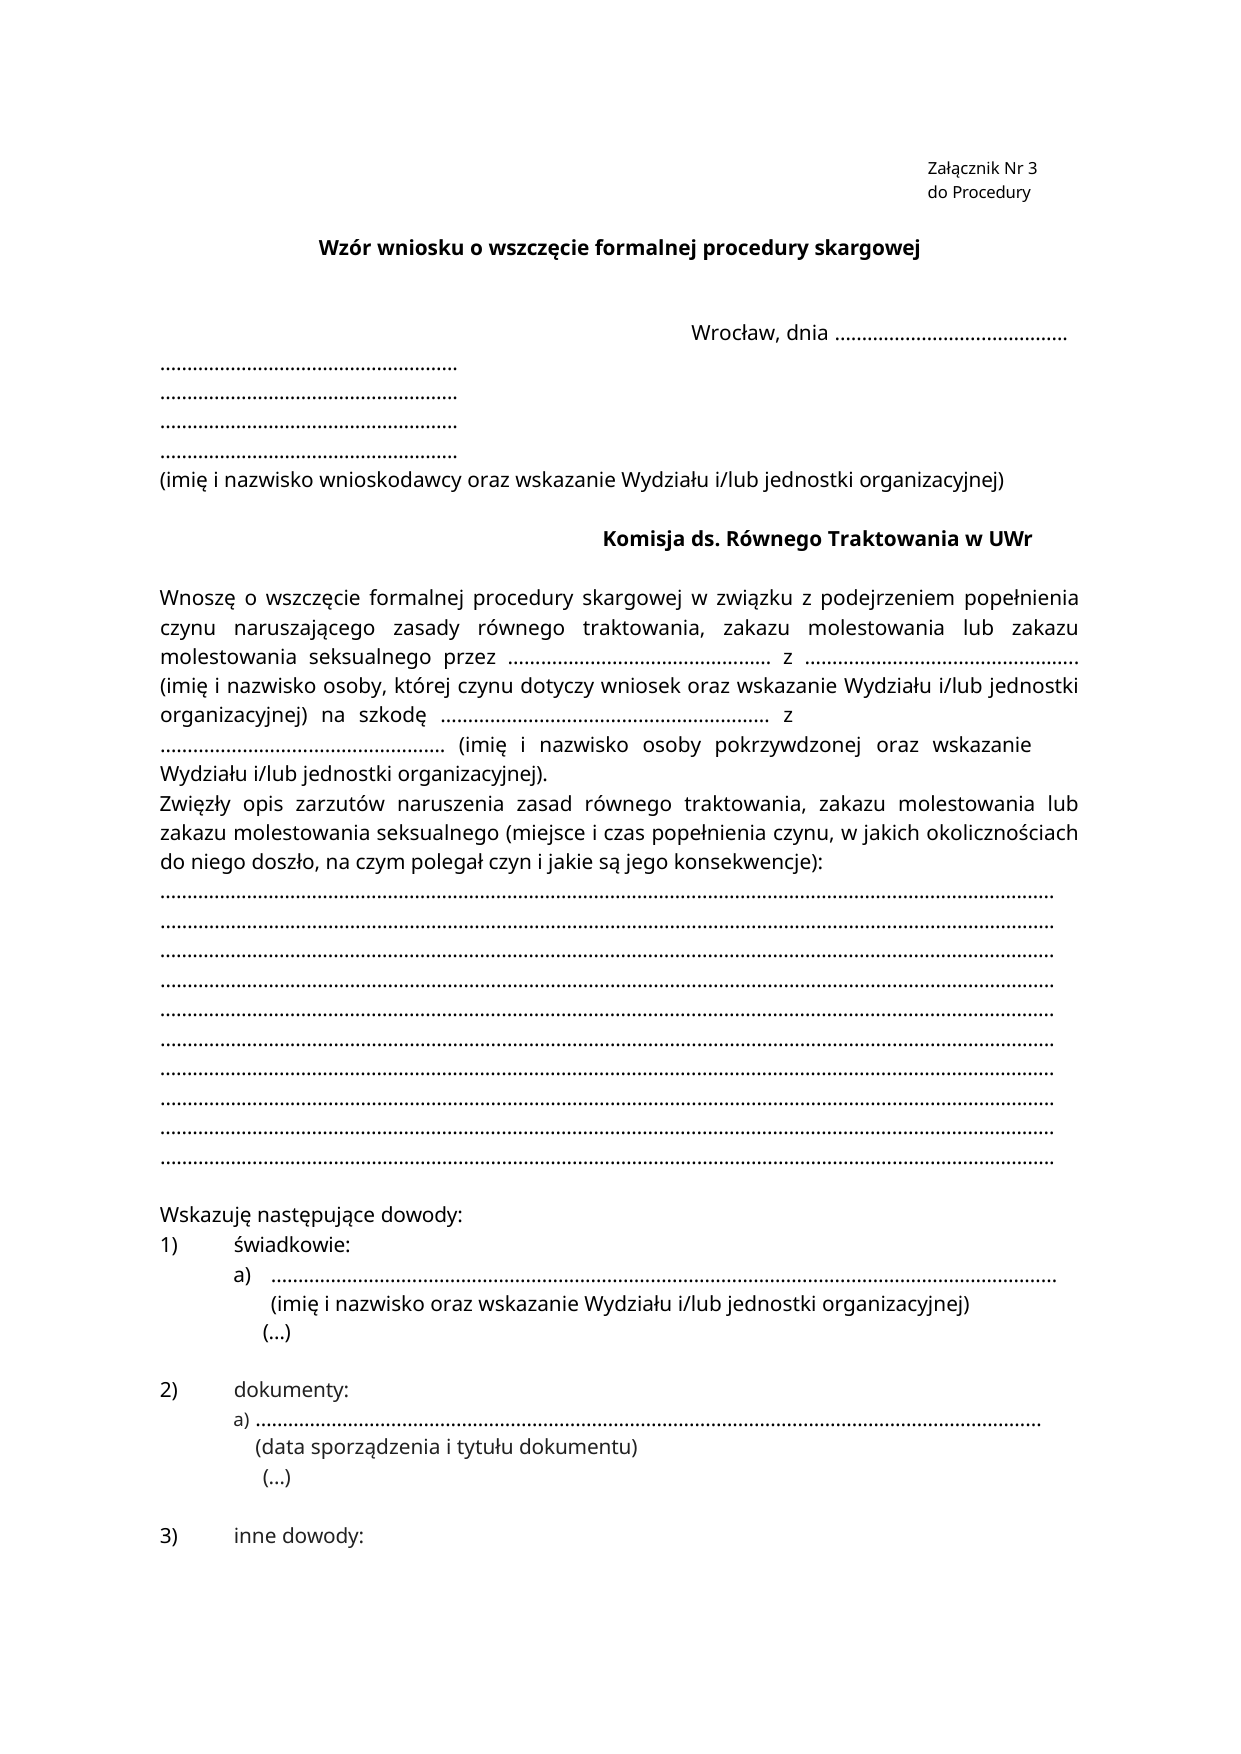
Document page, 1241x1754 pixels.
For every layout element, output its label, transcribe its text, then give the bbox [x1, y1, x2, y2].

text (…) [263, 1319, 1093, 1344]
text Załącznik Nr 3 [928, 156, 1093, 179]
list inne dowody: [159, 1521, 1093, 1549]
text ………………………………………………. [159, 436, 1093, 464]
list dokumenty: [159, 1375, 1093, 1403]
text ………………………………………………………………………………………………………………………………………………... [160, 906, 1093, 934]
list ……………………………….……………………………………………………………………………………………… (data sporządzenia i tytułu dokumentu) [233, 1404, 1093, 1461]
text do Procedury [927, 180, 1093, 203]
list ……………………………….……………………………………………………………………………………………… (imię i nazwisko oraz wskazanie Wydziału i/lub jednostki organizacyjnej) [233, 1260, 1072, 1318]
text Wydziału i/lub jednostki organizacyjnej). [160, 759, 1093, 788]
text ………………………………………………. [159, 407, 1093, 435]
text ………………………………………………. [159, 377, 1093, 405]
text Wrocław, dnia ……………………………………. [691, 318, 1093, 346]
list świadkowie: [159, 1230, 1093, 1259]
text (…) [263, 1462, 1093, 1491]
text ………………………………………………………………………………………………………………………………………………… [159, 936, 1093, 964]
text ………………………………………………. [159, 348, 1093, 376]
text ……………………………………………. (imię i nazwisko osoby pokrzywdzonej oraz wskazanie [160, 730, 1093, 758]
text ………………………………………………………………………………………………………………………………………………… [159, 1053, 1093, 1082]
text ………………………………………………………………………………………………………………………………………………... [160, 1083, 1093, 1111]
text ………………………………………………………………………………………………………………………………………………… [159, 877, 1093, 905]
text ………………………………………………………………………………………………………………………………………………... [160, 965, 1093, 993]
text Komisja ds. Równego Traktowania w UWr [602, 524, 1093, 553]
text (imię i nazwisko wnioskodawcy oraz wskazanie Wydziału i/lub jednostki organizacyjnej) [159, 465, 1093, 494]
text Zwięzły opis zarzutów naruszenia zasad równego traktowania, zakazu molestowania lub zakazu molestowania seksualnego (miejsce i czas popełnienia czynu, w jakich okolicznościach do niego doszło, na czym polegał czyn i jakie są jego konsekwencje): [159, 789, 1079, 876]
text ………………………………………………………………………………………………………………………………………………... [160, 1142, 1093, 1170]
text Wskazuję następujące dowody: [159, 1201, 1093, 1229]
text ………………………………………………………………………………………………………………………………………………... [160, 1024, 1093, 1052]
text Wzór wniosku o wszczęcie formalnej procedury skargowej [148, 233, 1092, 261]
text Wnoszę o wszczęcie formalnej procedury skargowej w związku z podejrzeniem popełnienia czynu naruszającego zasady równego traktowania, zakazu molestowania lub zakazu molestowania seksualnego przez ………………………………………… z ………………………………………….. (imię i nazwisko osoby, której czynu dotyczy wniosek oraz wskazanie Wydziału i/lub jednostki organizacyjnej) na szkodę …………………………………………………… z [159, 583, 1080, 729]
text ………………………………………………………………………………………………………………………………………………… [159, 994, 1093, 1023]
text ………………………………………………………………………………………………………………………………………………… [159, 1112, 1093, 1141]
